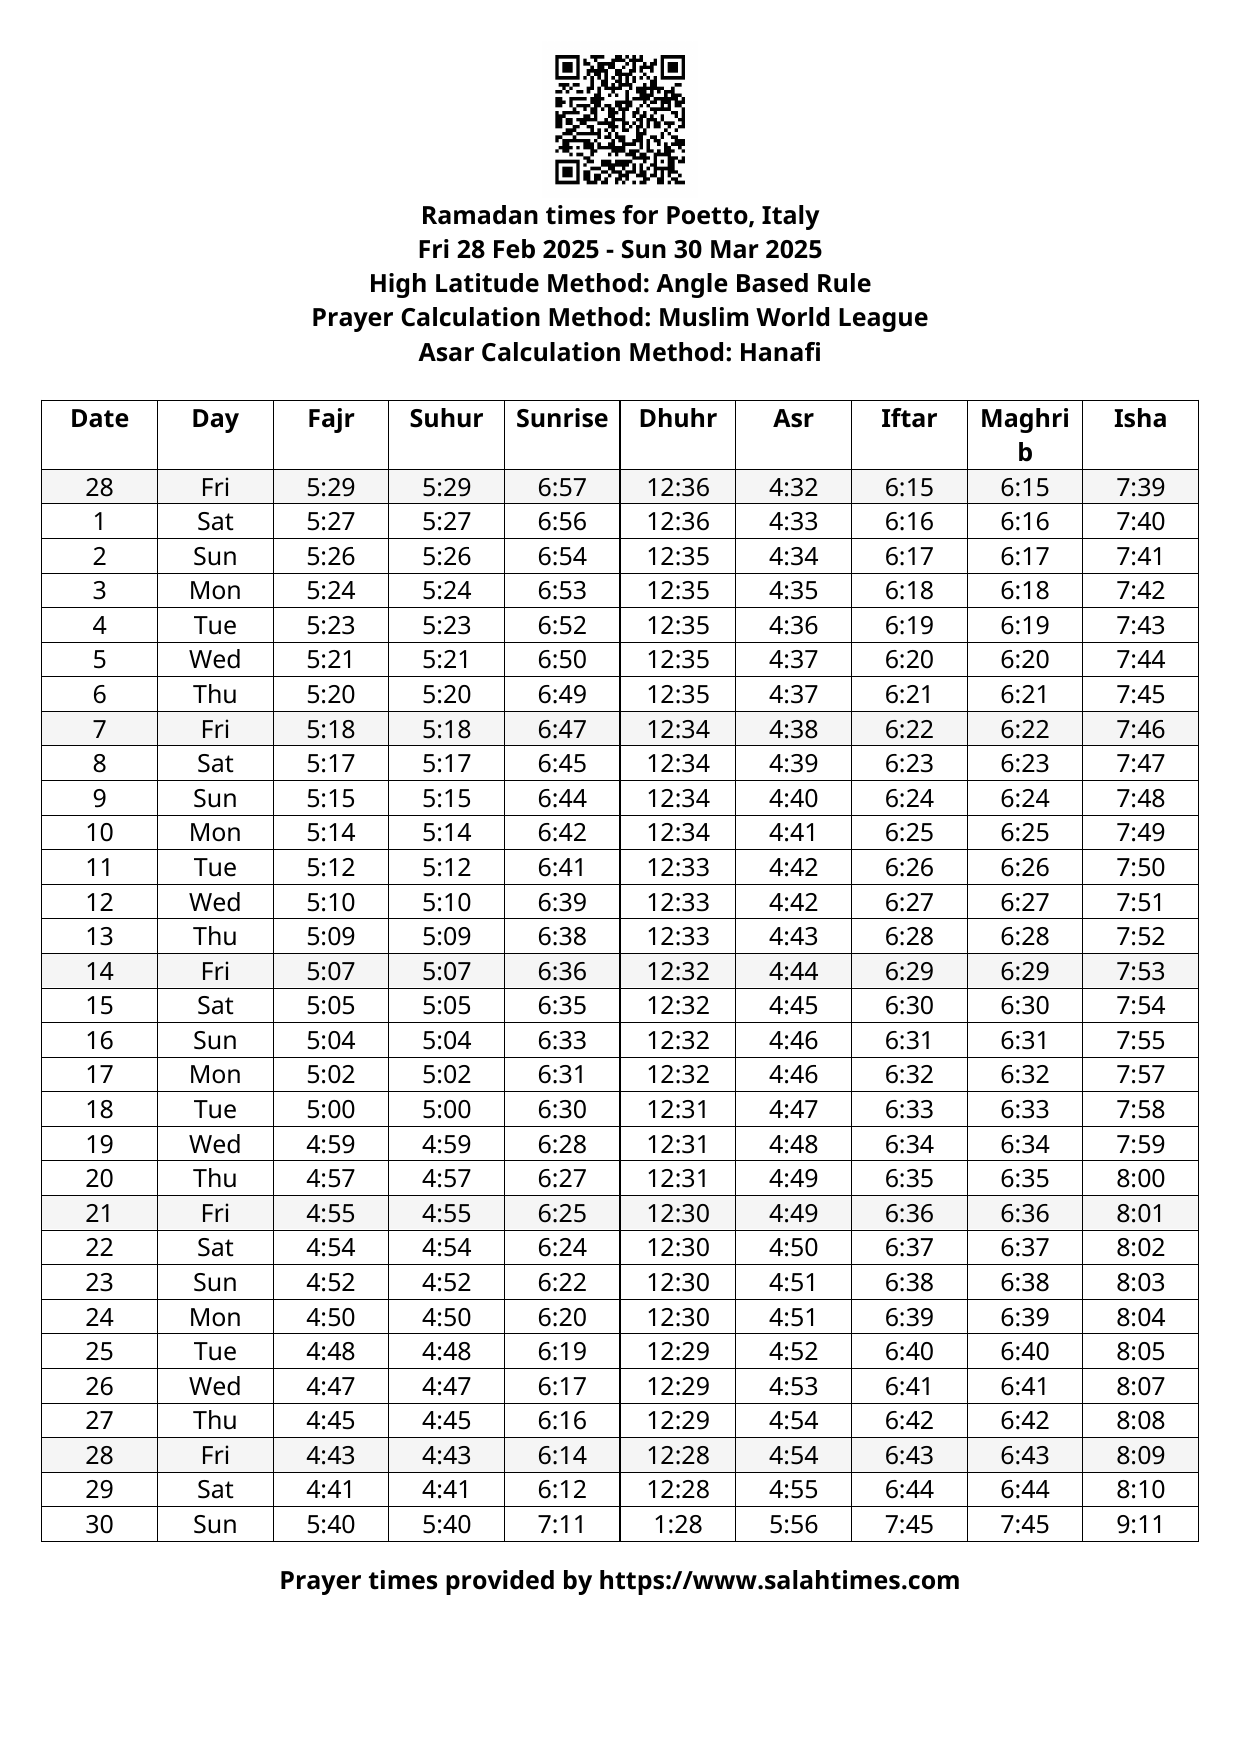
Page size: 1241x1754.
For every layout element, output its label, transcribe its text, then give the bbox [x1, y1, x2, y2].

table_cell 6:57 [505, 470, 619, 503]
table_cell 5:05 [274, 989, 388, 1022]
table_cell 24 [42, 1300, 157, 1333]
table_cell 4:52 [736, 1334, 851, 1368]
table_cell 6:29 [968, 954, 1082, 987]
table_cell 12:31 [621, 1092, 735, 1126]
table_cell 6:32 [852, 1058, 967, 1091]
table_cell 12:31 [621, 1127, 735, 1160]
table_cell 12:29 [621, 1369, 735, 1402]
table_cell Mon [158, 816, 273, 849]
table_header Maghrib [968, 401, 1082, 469]
table_cell 4:39 [736, 746, 851, 780]
table_cell 7:58 [1083, 1092, 1198, 1126]
table_cell 12:30 [621, 1231, 735, 1264]
table_cell 6:34 [968, 1127, 1082, 1160]
table_cell 7:53 [1083, 954, 1198, 987]
table_cell 7:55 [1083, 1023, 1198, 1057]
table_cell Thu [158, 677, 273, 711]
table_cell 4:43 [389, 1438, 504, 1472]
table_cell 6:41 [968, 1369, 1082, 1402]
table_cell 12:33 [621, 885, 735, 918]
table_cell 27 [42, 1404, 157, 1437]
table_cell 15 [42, 989, 157, 1022]
table_cell 8:10 [1083, 1473, 1198, 1506]
table_cell 7:41 [1083, 539, 1198, 572]
table_header Date [42, 401, 157, 469]
table_cell 6:22 [852, 712, 967, 745]
table_cell 6:35 [505, 989, 619, 1022]
table_cell 4:48 [736, 1127, 851, 1160]
table_cell Mon [158, 1058, 273, 1091]
table_cell 6:20 [505, 1300, 619, 1333]
table_cell 6:31 [505, 1058, 619, 1091]
table_cell 6:28 [968, 919, 1082, 953]
table_cell 8 [42, 746, 157, 780]
table_cell 6:22 [505, 1265, 619, 1299]
table_cell 7:40 [1083, 504, 1198, 538]
table_cell 6:19 [505, 1334, 619, 1368]
table_cell Mon [158, 1300, 273, 1333]
table_cell 12:33 [621, 919, 735, 953]
table_cell 6:39 [505, 885, 619, 918]
table_cell 4:47 [389, 1369, 504, 1402]
table_cell 5:40 [389, 1507, 504, 1541]
table_cell 16 [42, 1023, 157, 1057]
table_cell 4:43 [274, 1438, 388, 1472]
table_cell 6:37 [852, 1231, 967, 1264]
table_cell 4:49 [736, 1161, 851, 1195]
table_cell 8:08 [1083, 1404, 1198, 1437]
table_cell Sat [158, 1231, 273, 1264]
table_cell 6:53 [505, 574, 619, 607]
table_cell 7:45 [1083, 677, 1198, 711]
table_cell 6:52 [505, 608, 619, 642]
table_header Asr [736, 401, 851, 469]
table_cell 5:29 [274, 470, 388, 503]
table_cell 6:29 [852, 954, 967, 987]
table_cell 3 [42, 574, 157, 607]
table_cell 7:49 [1083, 816, 1198, 849]
table_cell 12:32 [621, 954, 735, 987]
table_cell 5:24 [389, 574, 504, 607]
table_cell 6:35 [968, 1161, 1082, 1195]
table_cell 4:51 [736, 1300, 851, 1333]
table_cell 7:44 [1083, 643, 1198, 676]
table_cell 4:55 [389, 1196, 504, 1229]
table_cell 4:55 [274, 1196, 388, 1229]
table_cell 6:42 [968, 1404, 1082, 1437]
table_cell 5:14 [389, 816, 504, 849]
table_cell 5:20 [389, 677, 504, 711]
table_cell 4:48 [274, 1334, 388, 1368]
table_cell 6:43 [852, 1438, 967, 1472]
table_header Day [158, 401, 273, 469]
table_cell 5:12 [389, 850, 504, 884]
table_cell 6:36 [852, 1196, 967, 1229]
table_cell 4:47 [274, 1369, 388, 1402]
table_cell 29 [42, 1473, 157, 1506]
table_cell 12:34 [621, 712, 735, 745]
table_cell 4:49 [736, 1196, 851, 1229]
table_cell 6:20 [852, 643, 967, 676]
table_cell 4:42 [736, 885, 851, 918]
table_cell Sat [158, 746, 273, 780]
table_cell 12:32 [621, 989, 735, 1022]
table_cell 6:50 [505, 643, 619, 676]
table_cell 6:28 [852, 919, 967, 953]
table_cell Fri [158, 470, 273, 503]
table_cell 6:42 [852, 1404, 967, 1437]
table_cell 12:30 [621, 1196, 735, 1229]
table_cell 6:18 [852, 574, 967, 607]
table_cell 12:35 [621, 574, 735, 607]
table_cell 6:15 [968, 470, 1082, 503]
table_cell 5:09 [389, 919, 504, 953]
table_cell 7 [42, 712, 157, 745]
text Ramadan times for Poetto, Italy [42, 198, 1198, 232]
table_cell 4:37 [736, 643, 851, 676]
table_cell 5:18 [389, 712, 504, 745]
table_cell 5:15 [389, 781, 504, 814]
table_cell 5:29 [389, 470, 504, 503]
table_cell 6:38 [505, 919, 619, 953]
table_cell Fri [158, 1438, 273, 1472]
table_cell 4:50 [736, 1231, 851, 1264]
table_cell 4:41 [274, 1473, 388, 1506]
table_cell 4:50 [274, 1300, 388, 1333]
picture [542, 41, 699, 198]
table_cell 4:54 [736, 1438, 851, 1472]
table_cell Thu [158, 1404, 273, 1437]
table_cell 6:31 [852, 1023, 967, 1057]
table_cell 19 [42, 1127, 157, 1160]
table_cell 12:35 [621, 539, 735, 572]
table_cell 6:17 [968, 539, 1082, 572]
table_cell 12:28 [621, 1438, 735, 1472]
table_cell 6:32 [968, 1058, 1082, 1091]
table_cell Sat [158, 989, 273, 1022]
table_cell 2 [42, 539, 157, 572]
table_cell 4:54 [274, 1231, 388, 1264]
table_cell 9 [42, 781, 157, 814]
table_cell 6:35 [852, 1161, 967, 1195]
table_cell 6:30 [852, 989, 967, 1022]
table_cell 4:33 [736, 504, 851, 538]
table_cell 8:02 [1083, 1231, 1198, 1264]
table_cell 4:45 [389, 1404, 504, 1437]
table_cell 6:45 [505, 746, 619, 780]
table_cell 6:39 [852, 1300, 967, 1333]
table_cell 7:59 [1083, 1127, 1198, 1160]
table_cell 12:30 [621, 1265, 735, 1299]
table_cell 4 [42, 608, 157, 642]
table_cell 6:24 [968, 781, 1082, 814]
table_cell 12:34 [621, 746, 735, 780]
table_cell Tue [158, 1092, 273, 1126]
table_cell 6:30 [968, 989, 1082, 1022]
table_cell 6:37 [968, 1231, 1082, 1264]
table_cell 4:55 [736, 1473, 851, 1506]
table_cell 13 [42, 919, 157, 953]
table_cell 4:59 [274, 1127, 388, 1160]
table_cell 5 [42, 643, 157, 676]
table_cell 4:34 [736, 539, 851, 572]
table_cell 17 [42, 1058, 157, 1091]
table_cell 6:19 [968, 608, 1082, 642]
table_cell 1 [42, 504, 157, 538]
table_cell 5:02 [274, 1058, 388, 1091]
table_cell 6:56 [505, 504, 619, 538]
table_cell 6:21 [968, 677, 1082, 711]
table_cell 5:21 [389, 643, 504, 676]
table_cell 18 [42, 1092, 157, 1126]
table_cell 6:44 [968, 1473, 1082, 1506]
table_cell 6:30 [505, 1092, 619, 1126]
table_cell 4:46 [736, 1023, 851, 1057]
table_cell 5:02 [389, 1058, 504, 1091]
table_header Suhur [389, 401, 504, 469]
table_cell 7:43 [1083, 608, 1198, 642]
table_cell 4:36 [736, 608, 851, 642]
table_cell 6:40 [968, 1334, 1082, 1368]
table_cell 12:29 [621, 1334, 735, 1368]
table_cell 5:12 [274, 850, 388, 884]
table_cell Wed [158, 1369, 273, 1402]
table_cell 22 [42, 1231, 157, 1264]
table_cell 4:54 [736, 1404, 851, 1437]
text Prayer times provided by https://www.salahtimes.com [42, 1563, 1198, 1597]
table_cell 6:16 [968, 504, 1082, 538]
table_cell 5:24 [274, 574, 388, 607]
text Asar Calculation Method: Hanafi [42, 334, 1198, 368]
table_cell Wed [158, 643, 273, 676]
table_cell Sun [158, 1507, 273, 1541]
table_cell 6:17 [852, 539, 967, 572]
table_cell 5:04 [274, 1023, 388, 1057]
table_cell 4:59 [389, 1127, 504, 1160]
table_cell 5:10 [389, 885, 504, 918]
table_cell 6:25 [968, 816, 1082, 849]
table_cell 5:26 [274, 539, 388, 572]
table_header Fajr [274, 401, 388, 469]
table_header Isha [1083, 401, 1198, 469]
table_cell 6:33 [852, 1092, 967, 1126]
table_cell 7:51 [1083, 885, 1198, 918]
table_cell 12 [42, 885, 157, 918]
table_cell Fri [158, 712, 273, 745]
table_cell 4:53 [736, 1369, 851, 1402]
table_cell 12:32 [621, 1023, 735, 1057]
table_cell 7:46 [1083, 712, 1198, 745]
table_cell 7:54 [1083, 989, 1198, 1022]
table_cell 4:37 [736, 677, 851, 711]
table_cell 14 [42, 954, 157, 987]
table_cell 8:03 [1083, 1265, 1198, 1299]
table_cell 6:14 [505, 1438, 619, 1472]
table_cell Tue [158, 1334, 273, 1368]
table_cell 26 [42, 1369, 157, 1402]
table_cell 12:35 [621, 677, 735, 711]
table_cell 6:21 [852, 677, 967, 711]
table_cell 5:07 [389, 954, 504, 987]
table_cell 4:45 [274, 1404, 388, 1437]
table_cell 7:57 [1083, 1058, 1198, 1091]
table_cell 5:14 [274, 816, 388, 849]
table_cell 6:23 [852, 746, 967, 780]
table_cell 6:36 [968, 1196, 1082, 1229]
table_cell 6:41 [852, 1369, 967, 1402]
table_cell 23 [42, 1265, 157, 1299]
table_cell 5:09 [274, 919, 388, 953]
table_cell 4:52 [389, 1265, 504, 1299]
table_cell 6:47 [505, 712, 619, 745]
table_cell 12:28 [621, 1473, 735, 1506]
table_cell 12:36 [621, 470, 735, 503]
table_cell 4:50 [389, 1300, 504, 1333]
table_cell 4:57 [274, 1161, 388, 1195]
table_cell Wed [158, 1127, 273, 1160]
table_cell 8:05 [1083, 1334, 1198, 1368]
table_cell 8:01 [1083, 1196, 1198, 1229]
table_cell 6:40 [852, 1334, 967, 1368]
table_cell 6:23 [968, 746, 1082, 780]
table_header Dhuhr [621, 401, 735, 469]
table_cell 6:24 [852, 781, 967, 814]
table_cell 5:07 [274, 954, 388, 987]
table_cell 5:18 [274, 712, 388, 745]
table_cell 6:36 [505, 954, 619, 987]
table_cell 20 [42, 1161, 157, 1195]
table_cell Fri [158, 954, 273, 987]
table_cell 8:00 [1083, 1161, 1198, 1195]
table_cell 6:25 [852, 816, 967, 849]
table_cell 5:05 [389, 989, 504, 1022]
table_cell 4:42 [736, 850, 851, 884]
text High Latitude Method: Angle Based Rule [42, 266, 1198, 300]
table_cell 6:38 [852, 1265, 967, 1299]
table_cell 7:47 [1083, 746, 1198, 780]
table_cell 12:29 [621, 1404, 735, 1437]
table_cell Sun [158, 781, 273, 814]
table_cell Thu [158, 1161, 273, 1195]
table_cell 7:45 [968, 1507, 1082, 1541]
table_cell 8:09 [1083, 1438, 1198, 1472]
table_cell 7:45 [852, 1507, 967, 1541]
table_cell 6:16 [505, 1404, 619, 1437]
table_cell 4:44 [736, 954, 851, 987]
text Prayer Calculation Method: Muslim World League [42, 300, 1198, 334]
table_header Iftar [852, 401, 967, 469]
table_cell 4:43 [736, 919, 851, 953]
table_cell 4:35 [736, 574, 851, 607]
table_cell 8:07 [1083, 1369, 1198, 1402]
table_cell 12:35 [621, 608, 735, 642]
table_cell 4:48 [389, 1334, 504, 1368]
table_cell 4:41 [389, 1473, 504, 1506]
table_cell 21 [42, 1196, 157, 1229]
table_cell 6:16 [852, 504, 967, 538]
table_cell 7:50 [1083, 850, 1198, 884]
table_cell 4:45 [736, 989, 851, 1022]
table_cell 7:48 [1083, 781, 1198, 814]
table_cell 7:42 [1083, 574, 1198, 607]
table_header Sunrise [505, 401, 619, 469]
table_cell 6:20 [968, 643, 1082, 676]
table_cell Sun [158, 1023, 273, 1057]
table_cell Sat [158, 1473, 273, 1506]
table_cell Sat [158, 504, 273, 538]
table_cell 12:32 [621, 1058, 735, 1091]
table_cell 6:33 [968, 1092, 1082, 1126]
table_cell 6:17 [505, 1369, 619, 1402]
table_cell 6:44 [505, 781, 619, 814]
table_cell 4:40 [736, 781, 851, 814]
table_cell 6:54 [505, 539, 619, 572]
table_cell Wed [158, 885, 273, 918]
table_cell 6:26 [968, 850, 1082, 884]
table_cell 5:56 [736, 1507, 851, 1541]
table_cell 12:30 [621, 1300, 735, 1333]
table_cell 10 [42, 816, 157, 849]
table_cell 5:00 [389, 1092, 504, 1126]
table_cell 6:33 [505, 1023, 619, 1057]
table_cell 11 [42, 850, 157, 884]
table_cell 5:17 [389, 746, 504, 780]
table_cell 6:22 [968, 712, 1082, 745]
table_cell 4:46 [736, 1058, 851, 1091]
table_cell 6:34 [852, 1127, 967, 1160]
table_cell 6:41 [505, 850, 619, 884]
table_cell 6:49 [505, 677, 619, 711]
table_cell 6 [42, 677, 157, 711]
table_cell 5:20 [274, 677, 388, 711]
table_cell 7:52 [1083, 919, 1198, 953]
table_cell 12:36 [621, 504, 735, 538]
table_cell 4:41 [736, 816, 851, 849]
table_cell 6:28 [505, 1127, 619, 1160]
table_cell 5:27 [389, 504, 504, 538]
table_cell 1:28 [621, 1507, 735, 1541]
table_cell 25 [42, 1334, 157, 1368]
table_cell 6:15 [852, 470, 967, 503]
table_cell 6:38 [968, 1265, 1082, 1299]
table_cell 5:26 [389, 539, 504, 572]
table_cell 6:43 [968, 1438, 1082, 1472]
table_cell 12:34 [621, 816, 735, 849]
table_cell Tue [158, 850, 273, 884]
table_cell 12:33 [621, 850, 735, 884]
table_cell Tue [158, 608, 273, 642]
table_cell Mon [158, 574, 273, 607]
table_cell 6:19 [852, 608, 967, 642]
table_cell 6:18 [968, 574, 1082, 607]
table_cell 7:11 [505, 1507, 619, 1541]
table_cell 28 [42, 470, 157, 503]
table_cell 9:11 [1083, 1507, 1198, 1541]
table_cell 4:52 [274, 1265, 388, 1299]
table_cell 6:39 [968, 1300, 1082, 1333]
table_cell Sun [158, 539, 273, 572]
table_cell 5:00 [274, 1092, 388, 1126]
table_cell Fri [158, 1196, 273, 1229]
table_cell 5:40 [274, 1507, 388, 1541]
table_cell 4:38 [736, 712, 851, 745]
table_cell 4:47 [736, 1092, 851, 1126]
table_cell 6:27 [852, 885, 967, 918]
table_cell 5:17 [274, 746, 388, 780]
table_cell 6:26 [852, 850, 967, 884]
table_cell 4:57 [389, 1161, 504, 1195]
table_cell Thu [158, 919, 273, 953]
table_cell 5:04 [389, 1023, 504, 1057]
table_cell 30 [42, 1507, 157, 1541]
table_cell 5:23 [389, 608, 504, 642]
table_cell 8:04 [1083, 1300, 1198, 1333]
table_cell 12:31 [621, 1161, 735, 1195]
table_cell 12:35 [621, 643, 735, 676]
table_cell 6:24 [505, 1231, 619, 1264]
table_cell 6:27 [968, 885, 1082, 918]
table_cell 6:42 [505, 816, 619, 849]
table_cell 6:31 [968, 1023, 1082, 1057]
table_cell 7:39 [1083, 470, 1198, 503]
table_cell Sun [158, 1265, 273, 1299]
table_cell 5:10 [274, 885, 388, 918]
table_cell 6:25 [505, 1196, 619, 1229]
table_cell 6:27 [505, 1161, 619, 1195]
table_cell 6:12 [505, 1473, 619, 1506]
text Fri 28 Feb 2025 - Sun 30 Mar 2025 [42, 232, 1198, 266]
table_cell 4:54 [389, 1231, 504, 1264]
table_cell 5:21 [274, 643, 388, 676]
table_cell 4:32 [736, 470, 851, 503]
table_cell 5:15 [274, 781, 388, 814]
table_cell 6:44 [852, 1473, 967, 1506]
table_cell 5:27 [274, 504, 388, 538]
table_cell 4:51 [736, 1265, 851, 1299]
table_cell 12:34 [621, 781, 735, 814]
table_cell 5:23 [274, 608, 388, 642]
table_cell 28 [42, 1438, 157, 1472]
